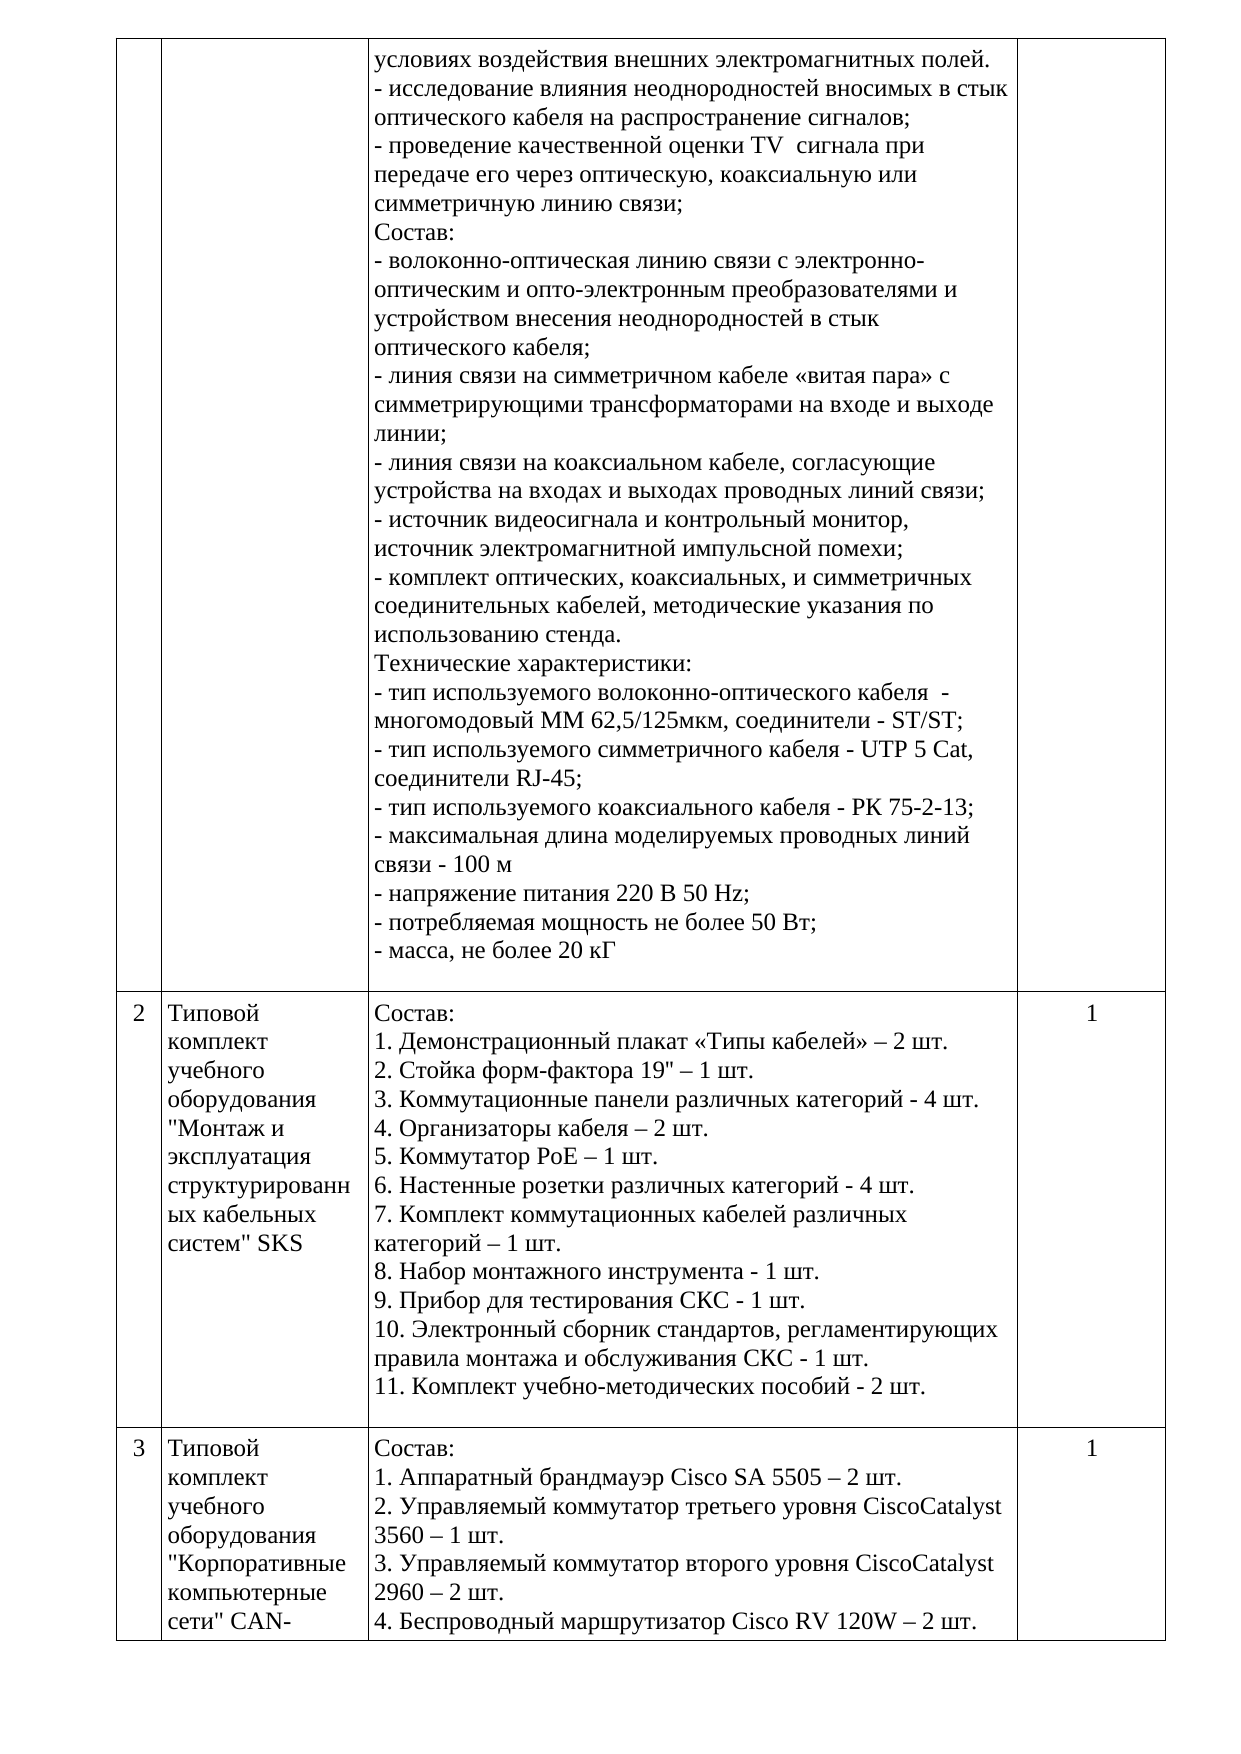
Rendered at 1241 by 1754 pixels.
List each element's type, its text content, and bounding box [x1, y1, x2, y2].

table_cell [369, 1428, 1017, 1640]
table_cell 1 [1018, 992, 1165, 1427]
table_cell 1 [1018, 1428, 1165, 1640]
table_cell Типовой комплект учебного оборудования "Монтаж и эксплуатация структурированных кабельных систем" SKS [162, 992, 368, 1427]
table_cell 2 [117, 992, 161, 1427]
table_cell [162, 39, 368, 991]
table_cell 3 [117, 1428, 161, 1640]
table_cell 1 [117, 39, 161, 991]
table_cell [162, 1428, 368, 1640]
table_cell Состав: 1. Демонстрационный плакат «Типы кабелей» – 2 шт. 2. Стойка форм-фактора 19'' – 1 шт. 3. Коммутационные панели различных категорий - 4 шт. 4. Организаторы кабеля – 2 шт. 5. Коммутатор РоЕ – 1 шт. 6. Настенные розетки различных категорий - 4 шт. 7. Комплект коммутационных кабелей различных категорий – 1 шт. 8. Набор монтажного инструмента - 1 шт. 9. Прибор для тестирования СКС - 1 шт. 10. Электронный сборник стандартов, регламентирующих правила монтажа и обслуживания СКС - 1 шт. 11. Комплект учебно-методических пособий - 2 шт. [369, 992, 1017, 1427]
table_cell 1 [1018, 39, 1165, 991]
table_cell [369, 39, 1017, 991]
